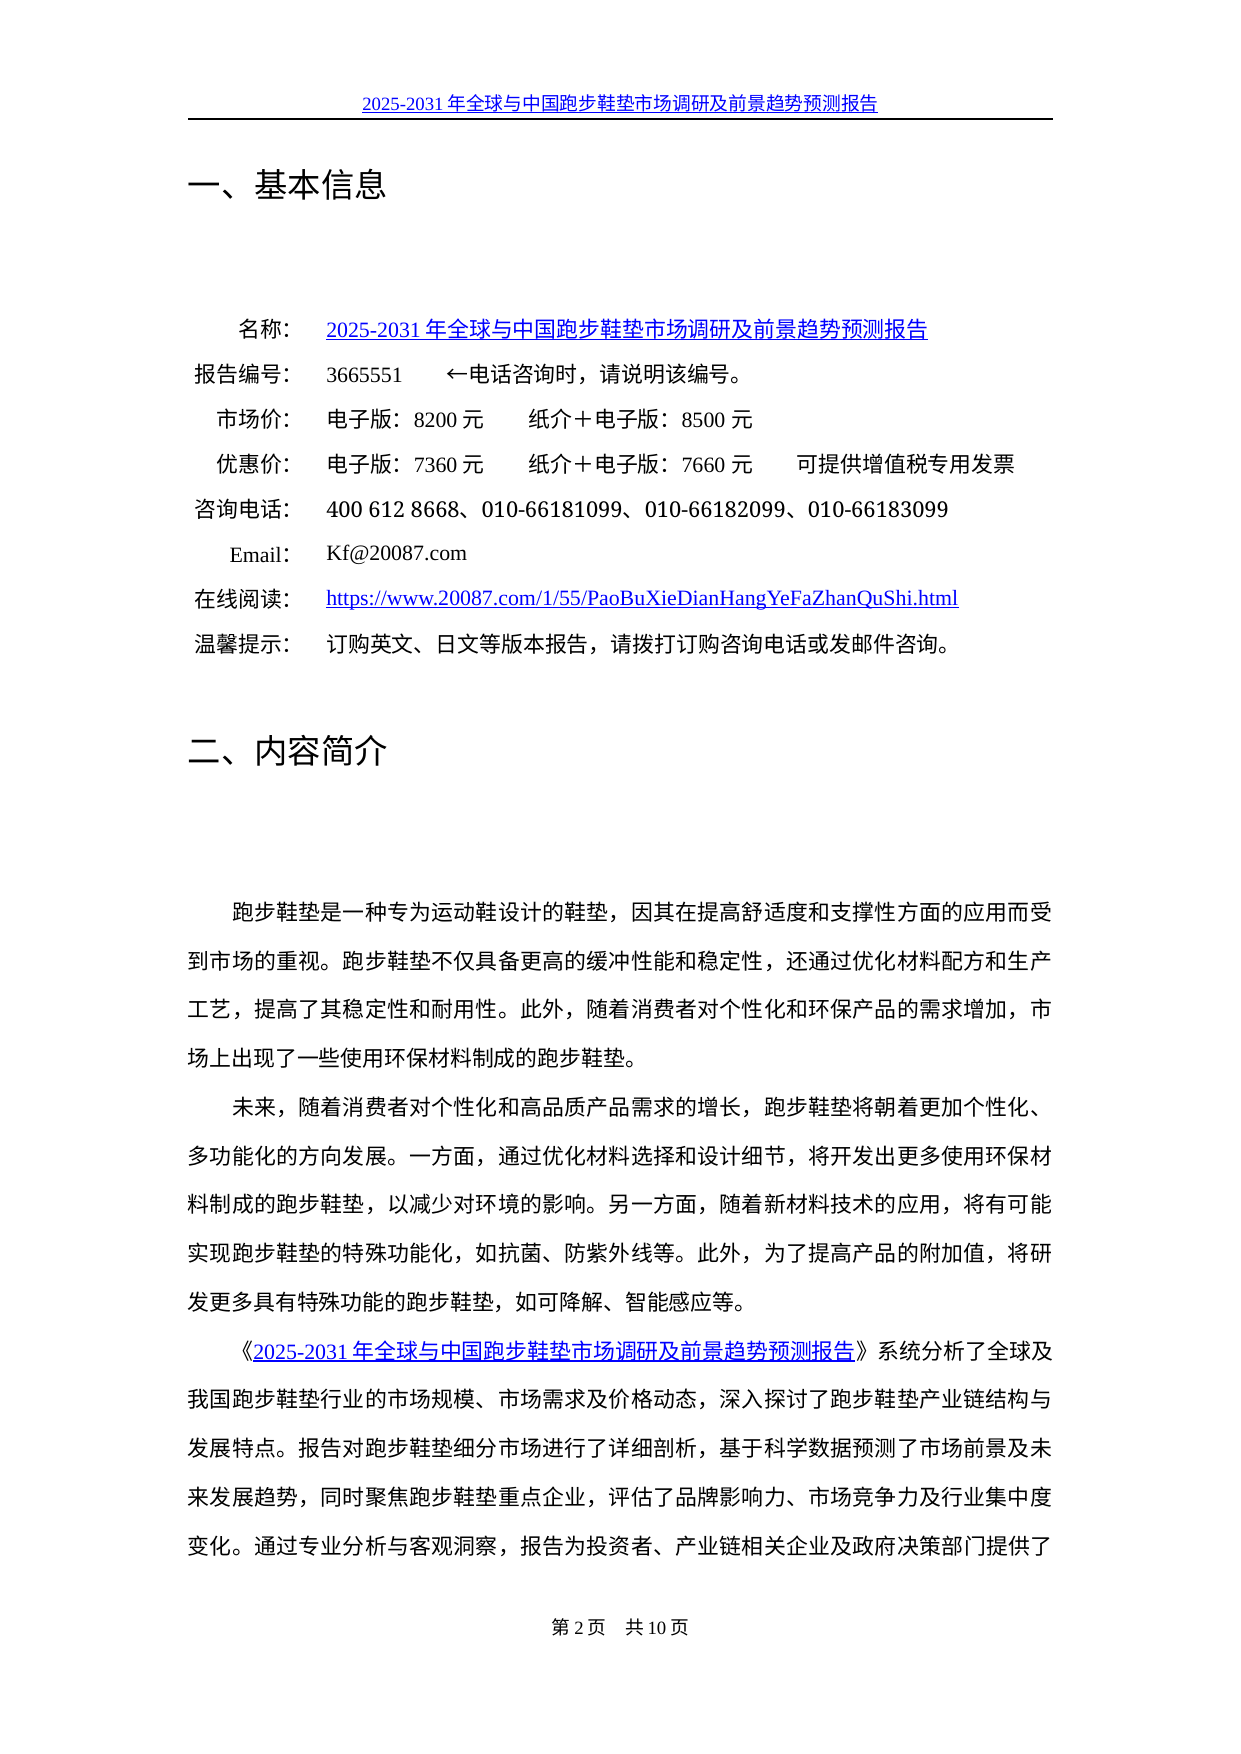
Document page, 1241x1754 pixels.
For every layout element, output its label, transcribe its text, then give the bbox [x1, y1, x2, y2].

table_header 名称： [167, 312, 315, 357]
table_cell 温馨提示： [167, 627, 315, 672]
table_cell 优惠价： [167, 447, 315, 492]
table_cell 400 612 8668、010-66181099、010-66182099、010-66183099 [315, 492, 1073, 537]
table_header 2025-2031年全球与中国跑步鞋垫市场调研及前景趋势预测报告 [315, 312, 1073, 357]
title 二、内容简介 [187, 717, 1053, 782]
table_cell 在线阅读： [167, 582, 315, 627]
table_cell 电子版：8200 元 纸介＋电子版：8500 元 [315, 402, 1073, 447]
table_cell Kf@20087.com [315, 537, 1073, 582]
title 一、基本信息 [187, 150, 1053, 215]
table_cell [315, 582, 1073, 627]
table_cell 市场价： [167, 402, 315, 447]
table_cell 咨询电话： [167, 492, 315, 537]
table_cell 电子版：7360 元 纸介＋电子版：7660 元 可提供增值税专用发票 [315, 447, 1073, 492]
table_cell Email： [167, 537, 315, 582]
table_cell 报告编号： [167, 357, 315, 402]
table_cell 订购英文、日文等版本报告，请拨打订购咨询电话或发邮件咨询。 [315, 627, 1073, 672]
table_cell 3665551 ←电话咨询时，请说明该编号。 [315, 357, 1073, 402]
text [187, 894, 1053, 1561]
